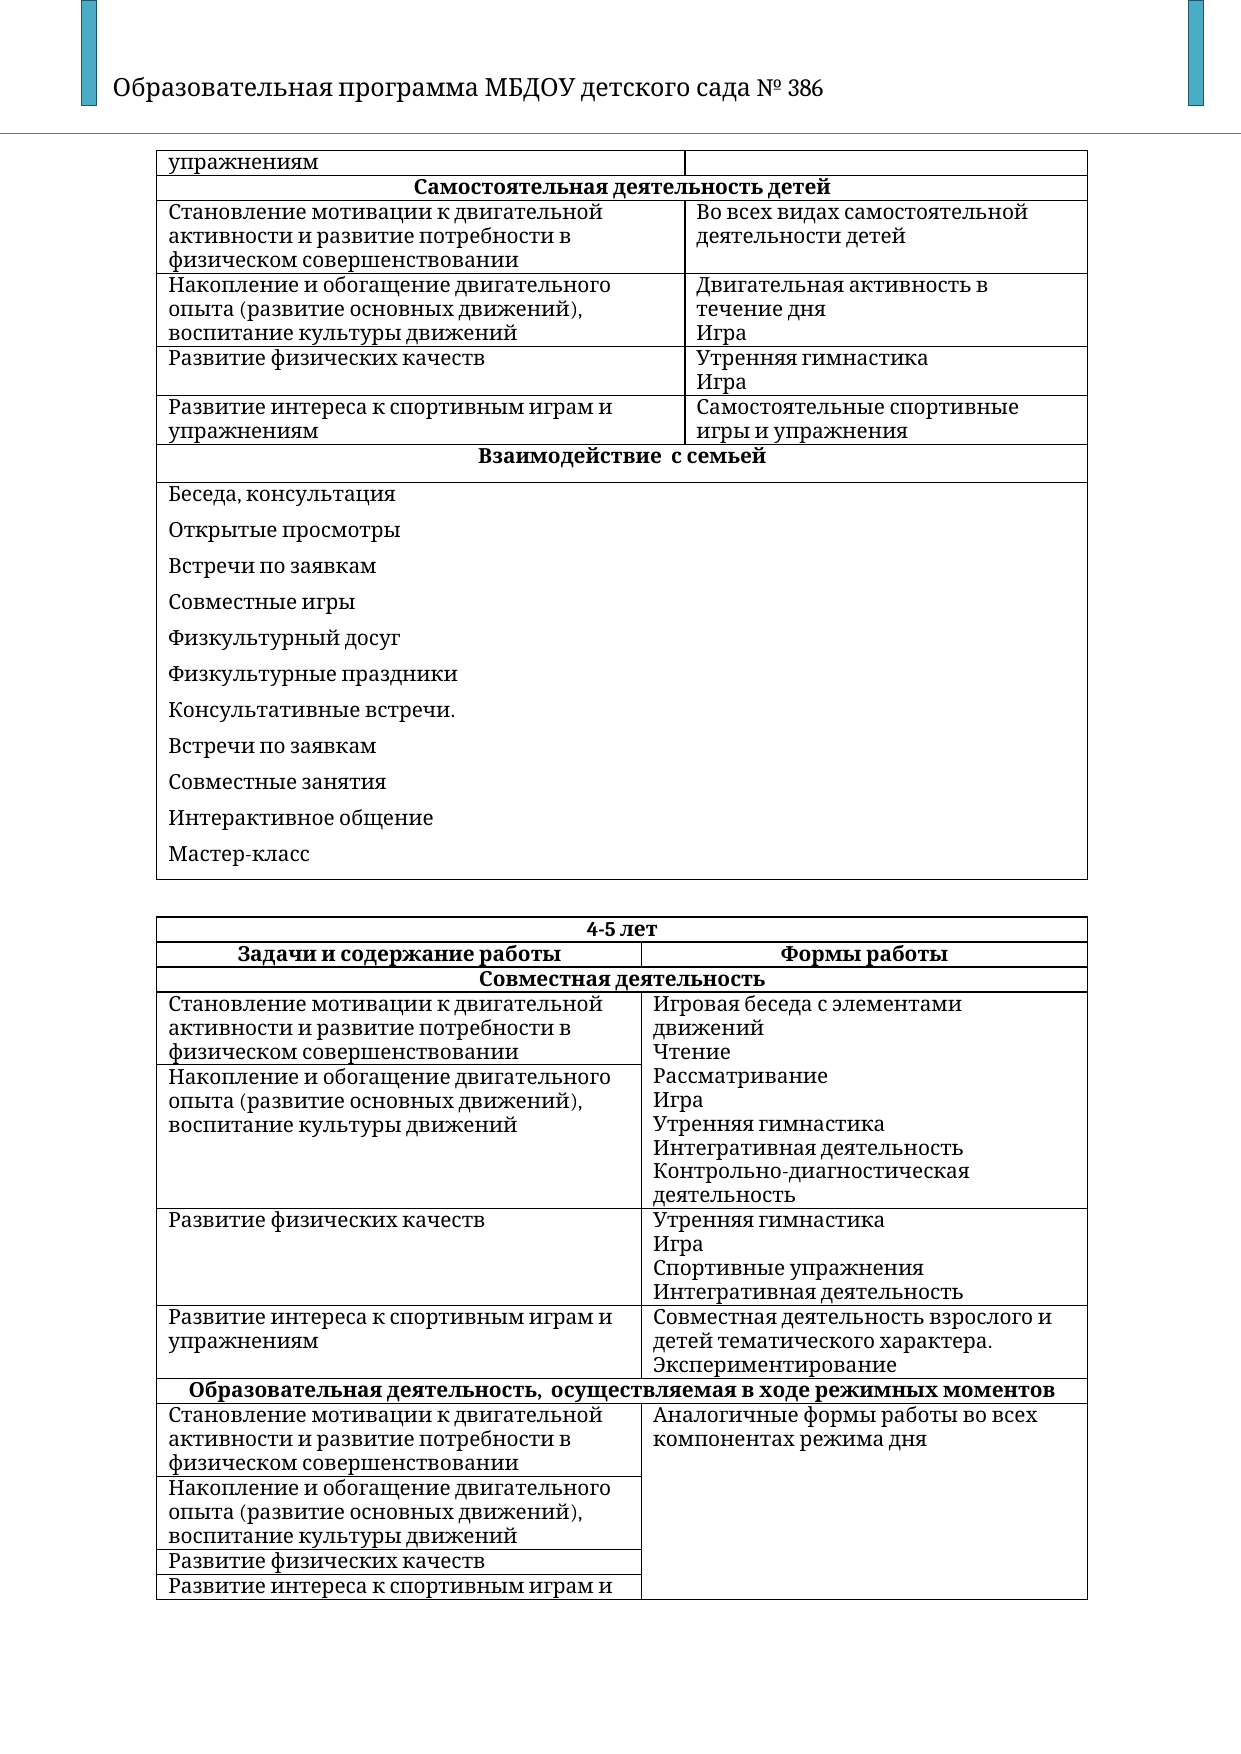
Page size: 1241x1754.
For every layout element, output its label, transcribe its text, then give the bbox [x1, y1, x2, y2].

table_cell Образовательная деятельность, осуществляемая в ходе режимных моментов [157, 1379, 1087, 1403]
table_cell Игровая беседа с элементами движений Чтение Рассматривание Игра Утренняя гимнастика Интегративная деятельность Контрольно-диагностическая деятельность [642, 993, 1087, 1208]
table_cell Самостоятельные спортивные игры и упражнения [686, 396, 1087, 444]
table_cell Накопление и обогащение двигательного опыта (развитие основных движений), воспитание культуры движений [157, 1477, 641, 1549]
table_cell Развитие физических качеств [157, 347, 684, 395]
table_cell Развитие физических качеств [157, 1550, 641, 1574]
table_cell Беседа, консультация Открытые просмотры Встречи по заявкам Совместные игры Физкультурный досуг Физкультурные праздники Консультативные встречи. Встречи по заявкам Совместные занятия Интерактивное общение Мастер-класс [157, 483, 1087, 879]
table_cell Во всех видах самостоятельной деятельности детей [686, 201, 1087, 273]
table_cell Развитие интереса к спортивным играм и упражнениям [157, 1306, 641, 1378]
table_cell Становление мотивации к двигательной активности и развитие потребности в физическом совершенствовании [157, 201, 684, 273]
table_cell Самостоятельная деятельность детей [157, 176, 1087, 200]
table_cell Утренняя гимнастика Игра [686, 347, 1087, 395]
table_cell Аналогичные формы работы во всех компонентах режима дня [642, 1404, 1087, 1599]
table_cell Двигательная активность в течение дня Игра [686, 274, 1087, 346]
table_cell Задачи и содержание работы [157, 943, 641, 966]
table_cell Развитие интереса к спортивным играм и упражнениям [157, 396, 684, 444]
table_cell Совместная деятельность взрослого и детей тематического характера. Экспериментирование [642, 1306, 1087, 1378]
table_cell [157, 1575, 641, 1599]
table_cell Совместная деятельность [157, 968, 1087, 991]
table_cell Взаимодействие с семьей [157, 445, 1087, 482]
table_cell Накопление и обогащение двигательного опыта (развитие основных движений), воспитание культуры движений [157, 274, 684, 346]
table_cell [157, 151, 684, 175]
table_header 4-5 лет [157, 918, 1087, 941]
table_cell Развитие физических качеств [157, 1209, 641, 1305]
table_cell Становление мотивации к двигательной активности и развитие потребности в физическом совершенствовании [157, 993, 641, 1064]
table_cell Накопление и обогащение двигательного опыта (развитие основных движений), воспитание культуры движений [157, 1065, 641, 1208]
table_cell Становление мотивации к двигательной активности и развитие потребности в физическом совершенствовании [157, 1404, 641, 1476]
table_cell Утренняя гимнастика Игра Спортивные упражнения Интегративная деятельность [642, 1209, 1087, 1305]
table_cell Формы работы [642, 943, 1087, 966]
